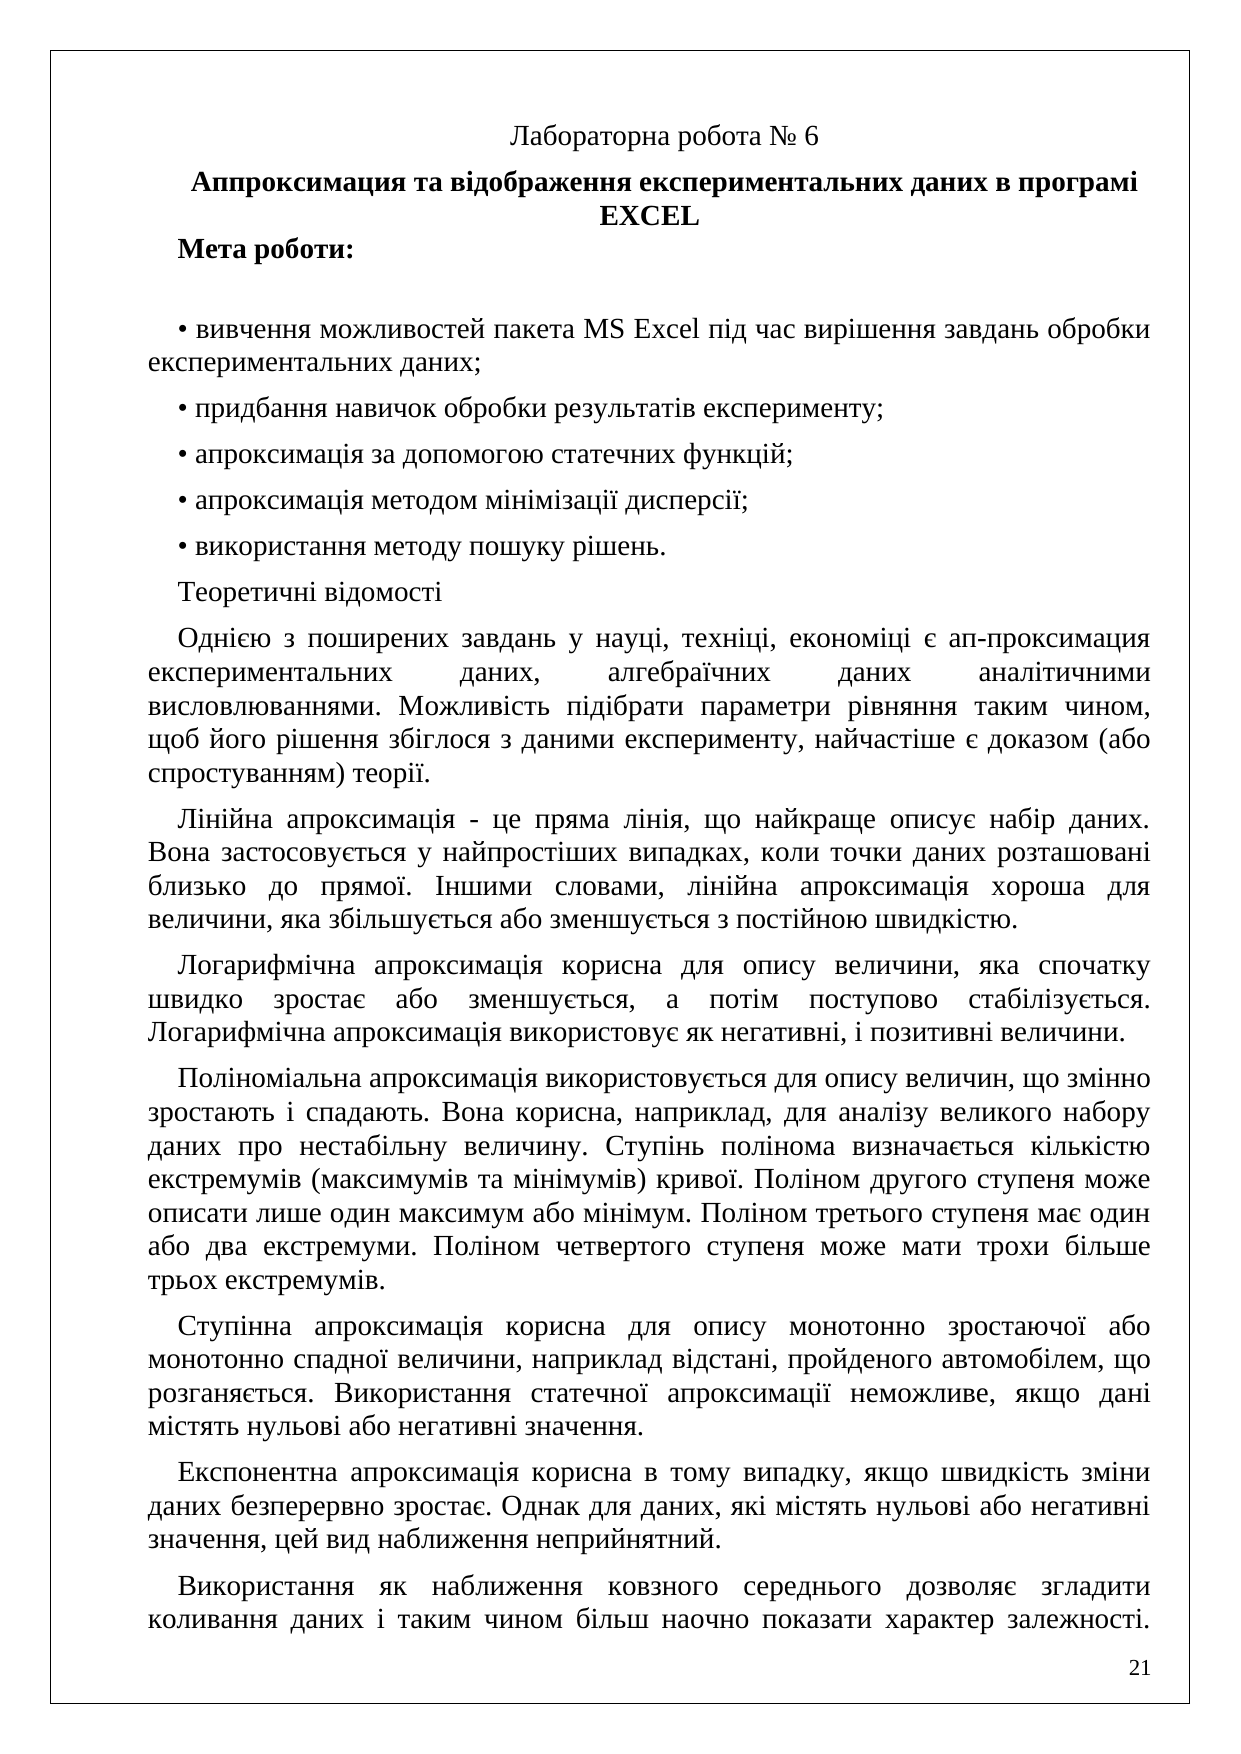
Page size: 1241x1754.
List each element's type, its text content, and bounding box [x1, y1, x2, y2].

text Ступінна апроксимація корисна для опису монотонно зростаючої або монотонно спадної величини, наприклад відстані, пройденого автомобілем, що розганяється. Використання статечної апроксимації неможливе, якщо дані містять нульові або негативні значення. [148, 1308, 1152, 1442]
text Експонентна апроксимація корисна в тому випадку, якщо швидкість зміни даних безперервно зростає. Однак для даних, які містять нульові або негативні значення, цей вид наближення неприйнятний. [148, 1454, 1152, 1555]
text • придбання навичок обробки результатів експерименту; [148, 390, 1152, 424]
text Поліноміальна апроксимація використовується для опису величин, що змінно зростають і спадають. Вона корисна, наприклад, для аналізу великого набору даних про нестабільну величину. Ступінь полінома визначається кількістю екстремумів (максимумів та мінімумів) кривої. Поліном другого ступеня може описати лише один максимум або мінімум. Поліном третього ступеня має один або два екстремуми. Поліном четвертого ступеня може мати трохи більше трьох екстремумів. [148, 1061, 1152, 1295]
text Лінійна апроксимація - це пряма лінія, що найкраще описує набір даних. Вона застосовується у найпростіших випадках, коли точки даних розташовані близько до прямої. Іншими словами, лінійна апроксимація хороша для величини, яка збільшується або зменшується з постійною швидкістю. [148, 801, 1152, 935]
text Логарифмічна апроксимація корисна для опису величини, яка спочатку швидко зростає або зменшується, а потім поступово стабілізується. Логарифмічна апроксимація використовує як негативні, і позитивні величини. [148, 947, 1152, 1048]
text • використання методу пошуку рішень. [148, 528, 1152, 562]
text Однією з поширених завдань у науці, техніці, економіці є ап-проксимация експериментальних даних, алгебраїчних даних аналітичними висловлюваннями. Можливість підібрати параметри рівняння таким чином, щоб його рішення збіглося з даними експерименту, найчастіше є доказом (або спростуванням) теорії. [148, 621, 1152, 788]
text Мета роботи: [148, 231, 1152, 265]
text • апроксимація методом мінімізації дисперсії; [148, 482, 1152, 516]
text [148, 1568, 1152, 1635]
text • вивчення можливостей пакета MS Excel під час вирішення завдань обробки експериментальних даних; [148, 311, 1152, 378]
text • апроксимація за допомогою статечних функцій; [148, 436, 1152, 470]
text Теоретичні відомості [148, 574, 1152, 608]
text Аппроксимация та відображення експериментальних даних в програмі EXCEL [148, 164, 1152, 231]
text Лабораторна робота № 6 [148, 118, 1152, 152]
